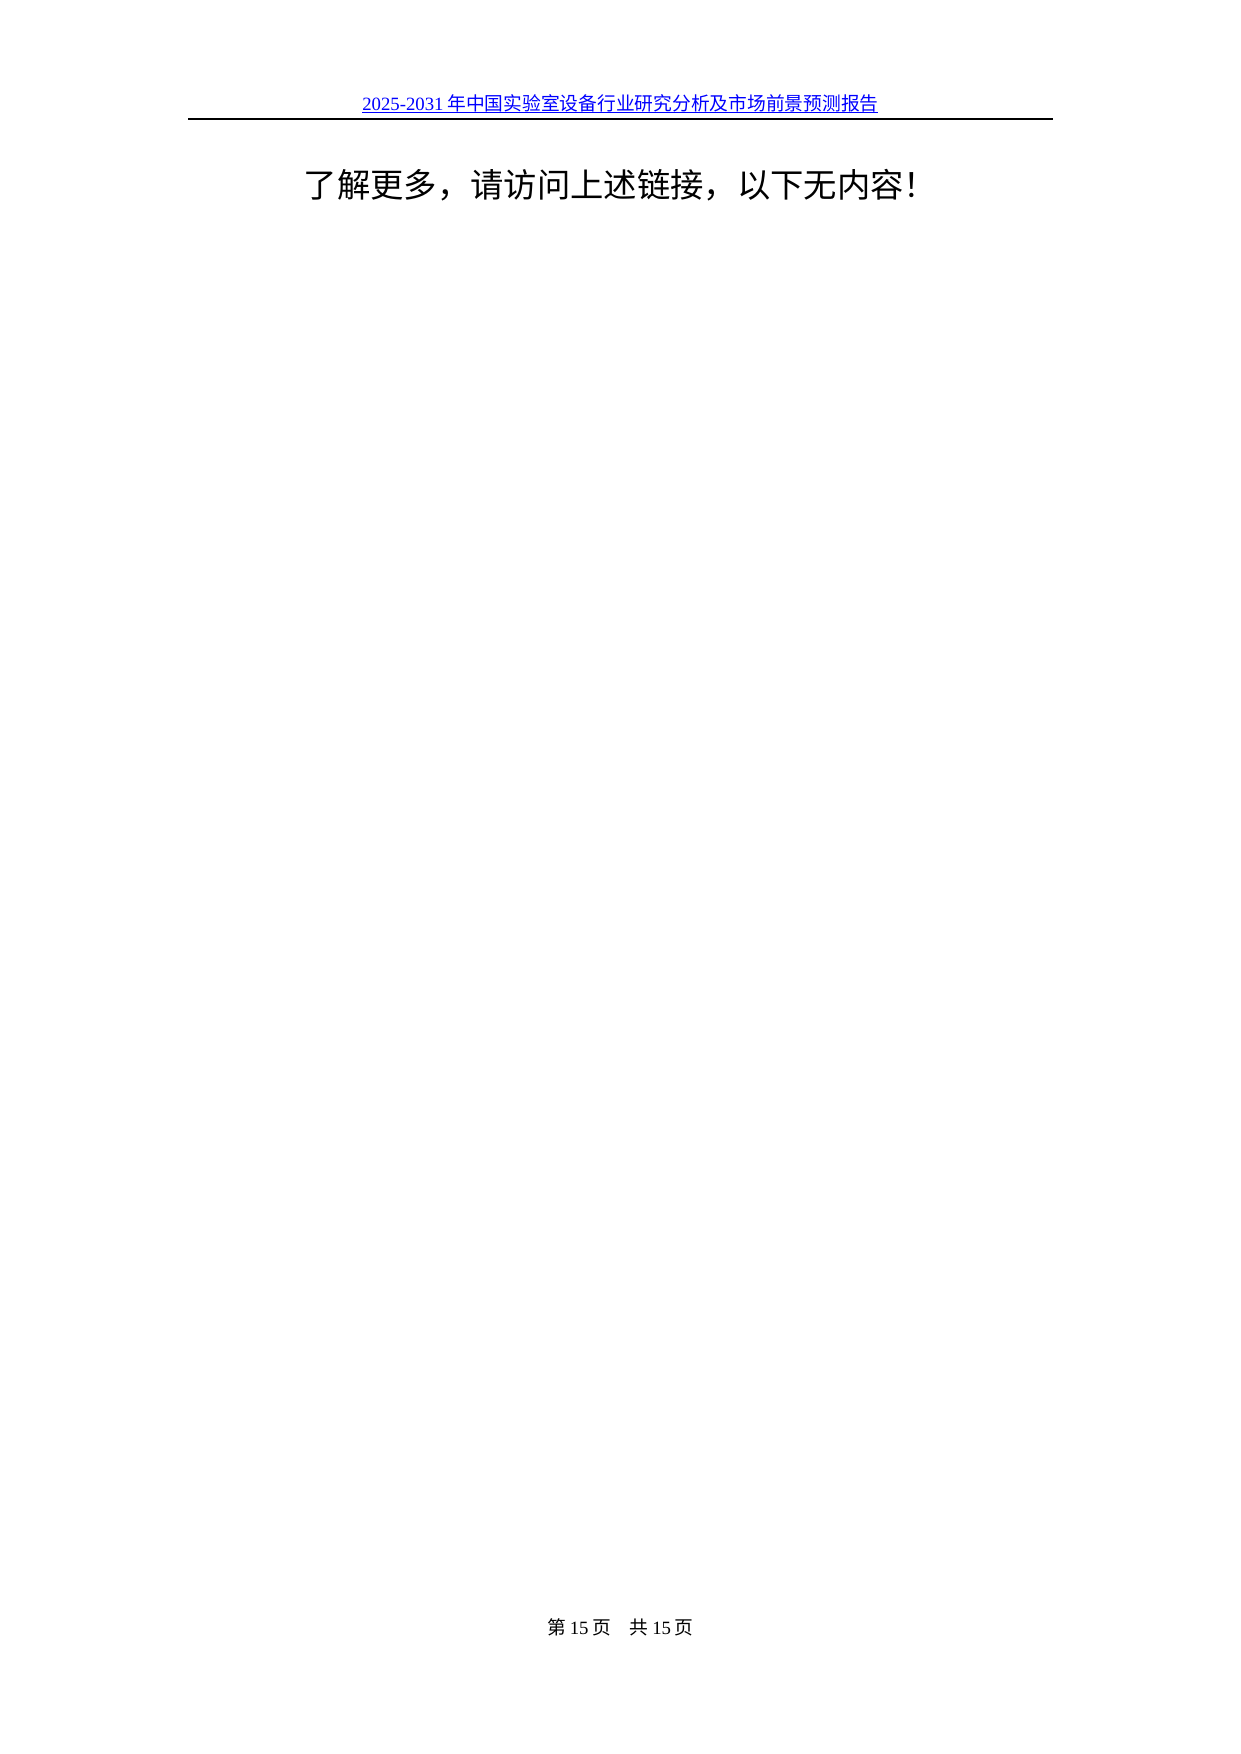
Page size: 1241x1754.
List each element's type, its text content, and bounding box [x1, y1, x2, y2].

title 了解更多，请访问上述链接，以下无内容！ [187, 150, 1053, 215]
